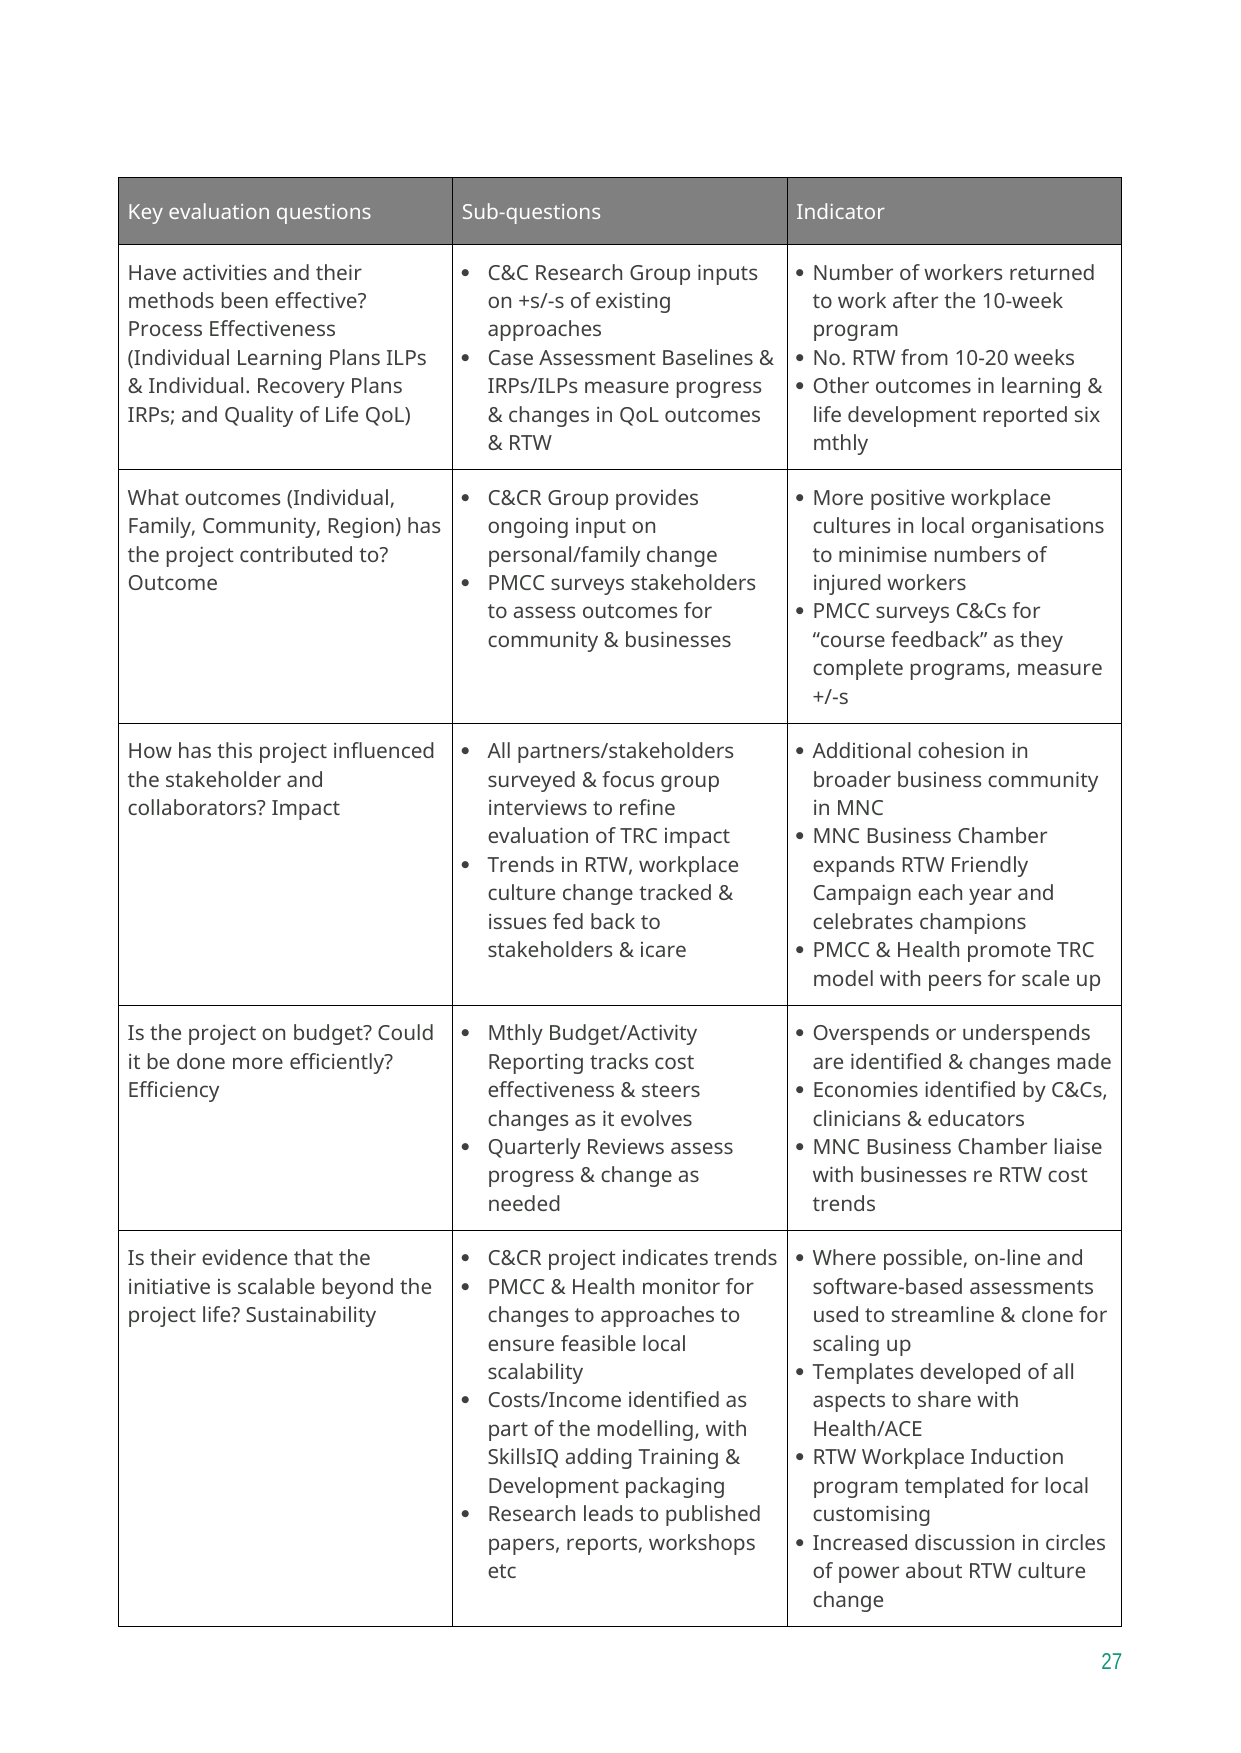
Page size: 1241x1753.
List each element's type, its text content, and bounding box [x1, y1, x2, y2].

table_cell C&CR Group provides ongoing input on personal/family change PMCC surveys stakeholders to assess outcomes for community & businesses [453, 470, 787, 723]
table_cell C&CR project indicates trends PMCC & Health monitor for changes to approaches to ensure feasible local scalability Costs/Income identified as part of the modelling, with SkillsIQ adding Training & Development packaging Research leads to published papers, reports, workshops etc [453, 1231, 787, 1626]
table_cell Overspends or underspends are identified & changes made Economies identified by C&Cs, clinicians & educators MNC Business Chamber liaise with businesses re RTW cost trends [788, 1006, 1121, 1230]
table_header Indicator [788, 178, 1121, 244]
table_cell Where possible, on-line and software-based assessments used to streamline & clone for scaling up Templates developed of all aspects to share with Health/ACE RTW Workplace Induction program templated for local customising Increased discussion in circles of power about RTW culture change [788, 1231, 1121, 1626]
table_header Key evaluation questions [119, 178, 452, 244]
table_cell Is the project on budget? Could it be done more efficiently? Efficiency [119, 1006, 452, 1230]
table_cell All partners/stakeholders surveyed & focus group interviews to refine evaluation of TRC impact Trends in RTW, workplace culture change tracked & issues fed back to stakeholders & icare [453, 724, 787, 1005]
table_cell Have activities and their methods been effective? Process Effectiveness (Individual Learning Plans ILPs & Individual. Recovery Plans IRPs; and Quality of Life QoL) [119, 245, 452, 469]
table_cell What outcomes (Individual, Family, Community, Region) has the project contributed to? Outcome [119, 470, 452, 723]
table_cell C&C Research Group inputs on +s/-s of existing approaches Case Assessment Baselines & IRPs/ILPs measure progress & changes in QoL outcomes & RTW [453, 245, 787, 469]
table_cell Mthly Budget/Activity Reporting tracks cost effectiveness & steers changes as it evolves Quarterly Reviews assess progress & change as needed [453, 1006, 787, 1230]
table_cell More positive workplace cultures in local organisations to minimise numbers of injured workers PMCC surveys C&Cs for “course feedback” as they complete programs, measure +/-s [788, 470, 1121, 723]
table_cell Number of workers returned to work after the 10-week program No. RTW from 10-20 weeks Other outcomes in learning & life development reported six mthly [788, 245, 1121, 469]
table_cell Is their evidence that the initiative is scalable beyond the project life? Sustainability [119, 1231, 452, 1626]
table_cell How has this project influenced the stakeholder and collaborators? Impact [119, 724, 452, 1005]
table_cell Additional cohesion in broader business community in MNC MNC Business Chamber expands RTW Friendly Campaign each year and celebrates champions PMCC & Health promote TRC model with peers for scale up [788, 724, 1121, 1005]
table_header Sub-questions [453, 178, 787, 244]
